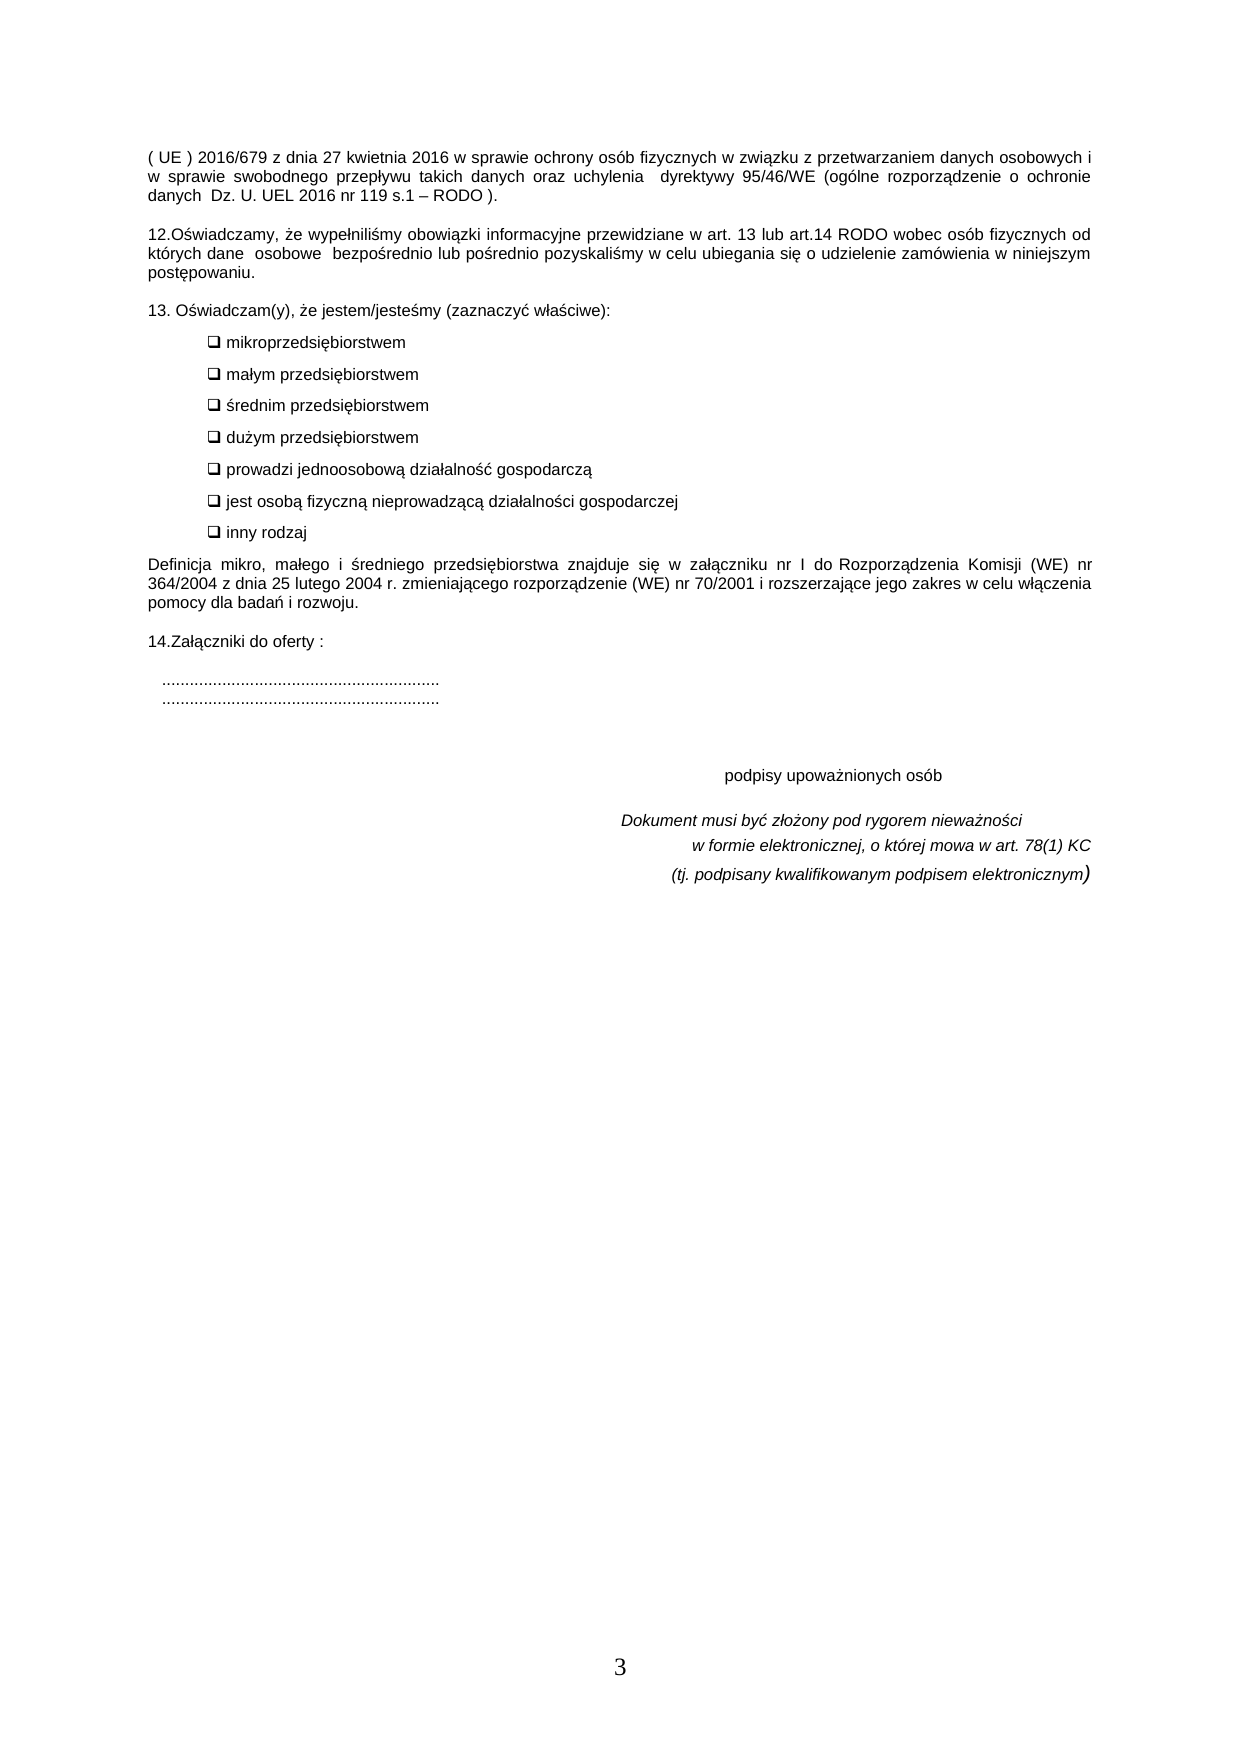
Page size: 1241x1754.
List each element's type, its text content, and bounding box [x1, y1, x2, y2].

text średnim przedsiębiorstwem [207, 396, 1093, 415]
text Definicja mikro, małego i średniego przedsiębiorstwa znajduje się w załączniku nr I do Rozporządzenia Komisji (WE) nr 364/2004 z dnia 25 lutego 2004 r. zmieniającego rozporządzenie (WE) nr 70/2001 i rozszerzające jego zakres w celu włączenia pomocy dla badań i rozwoju. [148, 555, 1093, 612]
text inny rodzaj [207, 523, 1093, 542]
text (tj. podpisany kwalifikowanym podpisem elektronicznym) [148, 861, 1093, 885]
text ( UE ) 2016/679 z dnia 27 kwietnia 2016 w sprawie ochrony osób fizycznych w związku z przetwarzaniem danych osobowych i w sprawie swobodnego przepływu takich danych oraz uchylenia dyrektywy 95/46/WE (ogólne rozporządzenie o ochronie danych Dz. U. UEL 2016 nr 119 s.1 – RODO ). [148, 148, 1093, 205]
text mikroprzedsiębiorstwem [207, 333, 1093, 352]
text dużym przedsiębiorstwem [207, 428, 1093, 447]
text Dokument musi być złożony pod rygorem nieważności [162, 791, 1093, 829]
text jest osobą fizyczną nieprowadzącą działalności gospodarczej [207, 491, 1093, 511]
text ............................................................ [148, 689, 1093, 708]
text prowadzi jednoosobową działalność gospodarczą [207, 460, 1093, 479]
text 13. Oświadczam(y), że jestem/jesteśmy (zaznaczyć właściwe): [148, 301, 1093, 320]
text 14.Załączniki do oferty : [148, 632, 1093, 651]
text 12.Oświadczamy, że wypełniliśmy obowiązki informacyjne przewidziane w art. 13 lub art.14 RODO wobec osób fizycznych od których dane osobowe bezpośrednio lub pośrednio pozyskaliśmy w celu ubiegania się o udzielenie zamówienia w niniejszym postępowaniu. [148, 224, 1093, 282]
text w formie elektronicznej, o której mowa w art. 78(1) KC [162, 836, 1093, 855]
text podpisy upoważnionych osób [148, 766, 1093, 785]
text małym przedsiębiorstwem [207, 364, 1093, 384]
text ............................................................ [148, 670, 1093, 689]
